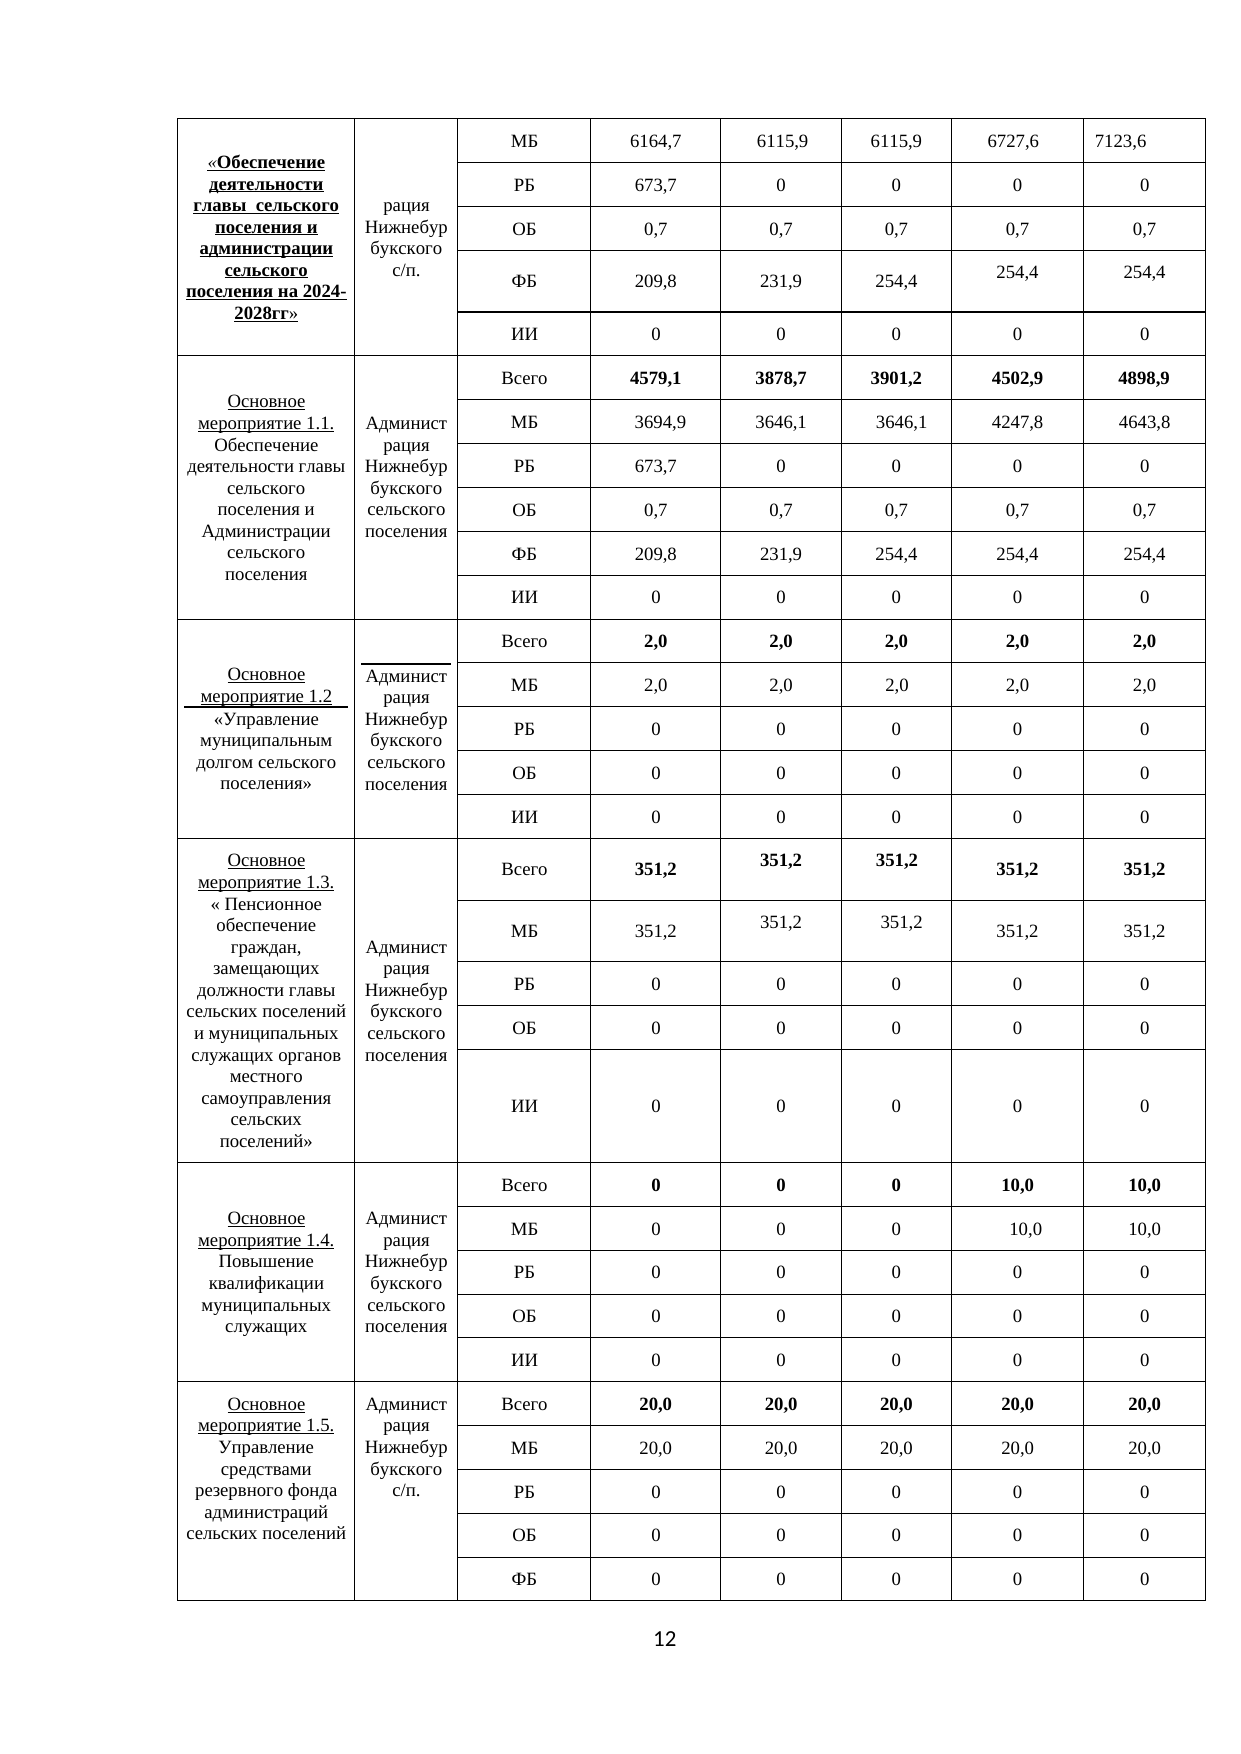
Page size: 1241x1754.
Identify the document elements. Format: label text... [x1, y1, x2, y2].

table_cell ИИ [458, 1338, 590, 1381]
table_cell 0 [952, 163, 1083, 206]
table_cell 0 [842, 1207, 951, 1249]
table_cell 0 [1084, 1558, 1205, 1600]
table_cell РБ [458, 444, 590, 487]
table_cell 0 [842, 576, 951, 618]
table_cell 0 [721, 444, 841, 487]
table_cell 6115,9 [721, 119, 841, 162]
table_cell 0 [1084, 1514, 1205, 1557]
table_cell 0 [842, 1338, 951, 1381]
table_cell 351,2 [721, 901, 841, 961]
table_cell 0 [842, 1251, 951, 1293]
table_cell 0 [952, 1251, 1083, 1293]
table_cell 0 [1084, 1251, 1205, 1293]
table_cell 209,8 [591, 532, 720, 574]
table_cell 20,0 [1084, 1382, 1205, 1425]
table_cell ОБ [458, 1514, 590, 1557]
table_cell 0 [952, 1295, 1083, 1337]
table_cell 0 [952, 1470, 1083, 1513]
table_cell РБ [458, 1470, 590, 1513]
table_cell 0 [842, 962, 951, 1005]
table_cell 254,4 [952, 251, 1083, 311]
table_cell ИИ [458, 795, 590, 838]
table_cell 0 [952, 1338, 1083, 1381]
table_cell РБ [458, 962, 590, 1005]
table_cell 0 [1084, 1470, 1205, 1513]
table_cell 4898,9 [1084, 356, 1205, 399]
table_cell 0,7 [1084, 207, 1205, 250]
table_cell Основное мероприятие 1.2 «Управление муниципальным долгом сельского поселения» [178, 620, 354, 838]
table_cell 0 [591, 1251, 720, 1293]
table_cell 2,0 [721, 620, 841, 662]
table_cell 20,0 [591, 1382, 720, 1425]
table_cell 0 [952, 313, 1083, 355]
table_cell 254,4 [1084, 532, 1205, 574]
table_cell 351,2 [952, 839, 1083, 899]
table_cell 4579,1 [591, 356, 720, 399]
table_cell Всего [458, 620, 590, 662]
table_cell 2,0 [1084, 620, 1205, 662]
table_cell 0,7 [952, 488, 1083, 531]
table_cell ОБ [458, 488, 590, 531]
table_cell 0 [1084, 795, 1205, 838]
table_cell 10,0 [952, 1163, 1083, 1206]
table_cell 10,0 [952, 1207, 1083, 1249]
table_cell 4247,8 [952, 400, 1083, 443]
table_cell 0 [952, 1514, 1083, 1557]
table_cell 0 [842, 1163, 951, 1206]
table_cell 0 [721, 1295, 841, 1337]
table_cell 3901,2 [842, 356, 951, 399]
table_cell 0 [1084, 444, 1205, 487]
table_cell 0 [721, 707, 841, 750]
table_cell 0 [591, 313, 720, 355]
table_cell 7123,6 [1084, 119, 1205, 162]
table_cell 0 [842, 707, 951, 750]
table_cell 0 [721, 1163, 841, 1206]
table_cell 10,0 [1084, 1207, 1205, 1249]
table_cell 0 [1084, 313, 1205, 355]
table_cell ОБ [458, 751, 590, 794]
table_cell 0 [721, 313, 841, 355]
table_cell 0 [591, 1338, 720, 1381]
table_cell 0 [1084, 1050, 1205, 1162]
table_cell 0 [591, 1006, 720, 1049]
table_cell 0 [1084, 751, 1205, 794]
table_cell Администрация Нижнебурбукского сельского поселения [355, 839, 457, 1162]
table_cell 0 [842, 751, 951, 794]
table_cell 0 [1084, 1295, 1205, 1337]
table_cell 0 [591, 751, 720, 794]
table_cell ФБ [458, 532, 590, 574]
table_cell Всего [458, 1163, 590, 1206]
table_cell 6164,7 [591, 119, 720, 162]
table_cell МБ [458, 901, 590, 961]
table_cell 0,7 [721, 488, 841, 531]
table_cell 0 [721, 1338, 841, 1381]
table_cell ОБ [458, 1295, 590, 1337]
table_cell 351,2 [591, 839, 720, 899]
table_cell 0 [952, 1006, 1083, 1049]
table_cell 0 [952, 1558, 1083, 1600]
table_cell 209,8 [591, 251, 720, 311]
table_cell 0 [952, 444, 1083, 487]
table_cell 0 [721, 795, 841, 838]
table_cell 0 [721, 163, 841, 206]
table_cell 2,0 [952, 620, 1083, 662]
table_cell 0 [721, 1050, 841, 1162]
table_cell 0 [1084, 576, 1205, 618]
table_cell 0 [591, 795, 720, 838]
table_cell 351,2 [842, 839, 951, 899]
table_cell Администрация Нижнебурбукского с/п. [355, 1382, 457, 1600]
table_cell 0,7 [1084, 488, 1205, 531]
table_cell Администрация Нижнебурбукского сельского поселения [355, 1163, 457, 1381]
table_cell 20,0 [842, 1382, 951, 1425]
table_cell 4643,8 [1084, 400, 1205, 443]
table_cell 0 [591, 1163, 720, 1206]
table_cell Основное мероприятие 1.1. Обеспечение деятельности главы сельского поселения и Администрации сельского поселения [178, 356, 354, 618]
table_cell 351,2 [842, 901, 951, 961]
table_cell МБ [458, 1207, 590, 1249]
table_cell ИИ [458, 313, 590, 355]
table_cell 0,7 [842, 207, 951, 250]
table_cell 2,0 [591, 663, 720, 706]
table_cell 4502,9 [952, 356, 1083, 399]
table_cell 0 [842, 444, 951, 487]
table_cell 0 [721, 751, 841, 794]
table_cell 3878,7 [721, 356, 841, 399]
table_cell ИИ [458, 1050, 590, 1162]
table_cell 2,0 [842, 620, 951, 662]
table_cell 254,4 [842, 532, 951, 574]
table_cell МБ [458, 119, 590, 162]
table_cell 0 [591, 1558, 720, 1600]
table_cell 0 [591, 1514, 720, 1557]
table_cell ИИ [458, 576, 590, 618]
table_cell Основное мероприятие 1.3. « Пенсионное обеспечение граждан, замещающих должности главы сельских поселений и муниципальных служащих органов местного самоуправления сельских поселений» [178, 839, 354, 1162]
table_cell 0,7 [952, 207, 1083, 250]
table_cell 231,9 [721, 251, 841, 311]
table_cell 0 [591, 962, 720, 1005]
table_cell 0,7 [591, 207, 720, 250]
table_cell ФБ [458, 1558, 590, 1600]
table_cell 0 [721, 1514, 841, 1557]
table_cell 0 [952, 707, 1083, 750]
table_cell 231,9 [721, 532, 841, 574]
table_cell МБ [458, 1426, 590, 1469]
table_cell 0 [721, 1470, 841, 1513]
table_cell РБ [458, 163, 590, 206]
table_cell 0 [721, 1251, 841, 1293]
table_cell РБ [458, 707, 590, 750]
table_cell 351,2 [721, 839, 841, 899]
table_cell Администрация Нижнебурбукского сельского поселения [355, 356, 457, 618]
table_cell ФБ [458, 251, 590, 311]
table_cell 0 [591, 576, 720, 618]
table_cell 0 [721, 962, 841, 1005]
table_cell 351,2 [1084, 839, 1205, 899]
table_cell 10,0 [1084, 1163, 1205, 1206]
table_cell 0 [952, 962, 1083, 1005]
table_cell 0 [1084, 163, 1205, 206]
table_cell РБ [458, 1251, 590, 1293]
table_cell 0 [721, 1006, 841, 1049]
table_cell 3694,9 [591, 400, 720, 443]
table_cell 0,7 [591, 488, 720, 531]
table_cell Администрация Нижнебурбукского сельского поселения [355, 620, 457, 838]
table_cell ОБ [458, 207, 590, 250]
table_cell 0 [842, 313, 951, 355]
table_cell 0 [842, 1050, 951, 1162]
table_cell 0 [952, 795, 1083, 838]
table_cell 254,4 [842, 251, 951, 311]
table_cell 0 [842, 1470, 951, 1513]
table_cell 0 [721, 1207, 841, 1249]
table_cell 3646,1 [842, 400, 951, 443]
table_cell Основное мероприятие 1.5. Управление средствами резервного фонда администраций сельских поселений [178, 1382, 354, 1600]
table_cell 0 [842, 163, 951, 206]
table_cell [178, 119, 354, 355]
table_cell 20,0 [721, 1426, 841, 1469]
table_cell 0 [952, 576, 1083, 618]
table_cell МБ [458, 400, 590, 443]
table_cell 2,0 [1084, 663, 1205, 706]
table_cell 20,0 [952, 1426, 1083, 1469]
table_cell Всего [458, 356, 590, 399]
table_cell Основное мероприятие 1.4. Повышение квалификации муниципальных служащих [178, 1163, 354, 1381]
table_cell 0 [1084, 962, 1205, 1005]
table_cell 20,0 [952, 1382, 1083, 1425]
table_cell 0 [591, 1470, 720, 1513]
table_cell 0 [1084, 707, 1205, 750]
table_cell 0 [591, 1295, 720, 1337]
table_cell 351,2 [952, 901, 1083, 961]
table_cell 254,4 [1084, 251, 1205, 311]
table_cell 2,0 [721, 663, 841, 706]
table_cell 0 [1084, 1338, 1205, 1381]
table_cell 0 [952, 751, 1083, 794]
table_cell 6727,6 [952, 119, 1083, 162]
table_cell ОБ [458, 1006, 590, 1049]
table_cell 3646,1 [721, 400, 841, 443]
table_cell 2,0 [842, 663, 951, 706]
table_cell 0 [842, 1295, 951, 1337]
table_cell 351,2 [591, 901, 720, 961]
table_cell 0 [721, 576, 841, 618]
table_cell 0 [842, 1558, 951, 1600]
table_cell 0 [842, 1514, 951, 1557]
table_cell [355, 119, 457, 355]
table_cell 20,0 [842, 1426, 951, 1469]
table_cell 0 [1084, 1006, 1205, 1049]
table_cell 20,0 [591, 1426, 720, 1469]
table_cell 673,7 [591, 444, 720, 487]
table_cell 20,0 [1084, 1426, 1205, 1469]
table_cell 0,7 [842, 488, 951, 531]
table_cell 0,7 [721, 207, 841, 250]
table_cell 351,2 [1084, 901, 1205, 961]
table_cell 2,0 [591, 620, 720, 662]
table_cell 0 [591, 1207, 720, 1249]
table_cell Всего [458, 1382, 590, 1425]
table_cell МБ [458, 663, 590, 706]
table_cell 0 [591, 707, 720, 750]
table_cell 0 [842, 1006, 951, 1049]
table_cell 2,0 [952, 663, 1083, 706]
table_cell 20,0 [721, 1382, 841, 1425]
table_cell 0 [952, 1050, 1083, 1162]
table_cell 673,7 [591, 163, 720, 206]
table_cell 254,4 [952, 532, 1083, 574]
table_cell 6115,9 [842, 119, 951, 162]
table_cell 0 [842, 795, 951, 838]
table_cell 0 [591, 1050, 720, 1162]
table_cell 0 [721, 1558, 841, 1600]
table_cell Всего [458, 839, 590, 899]
